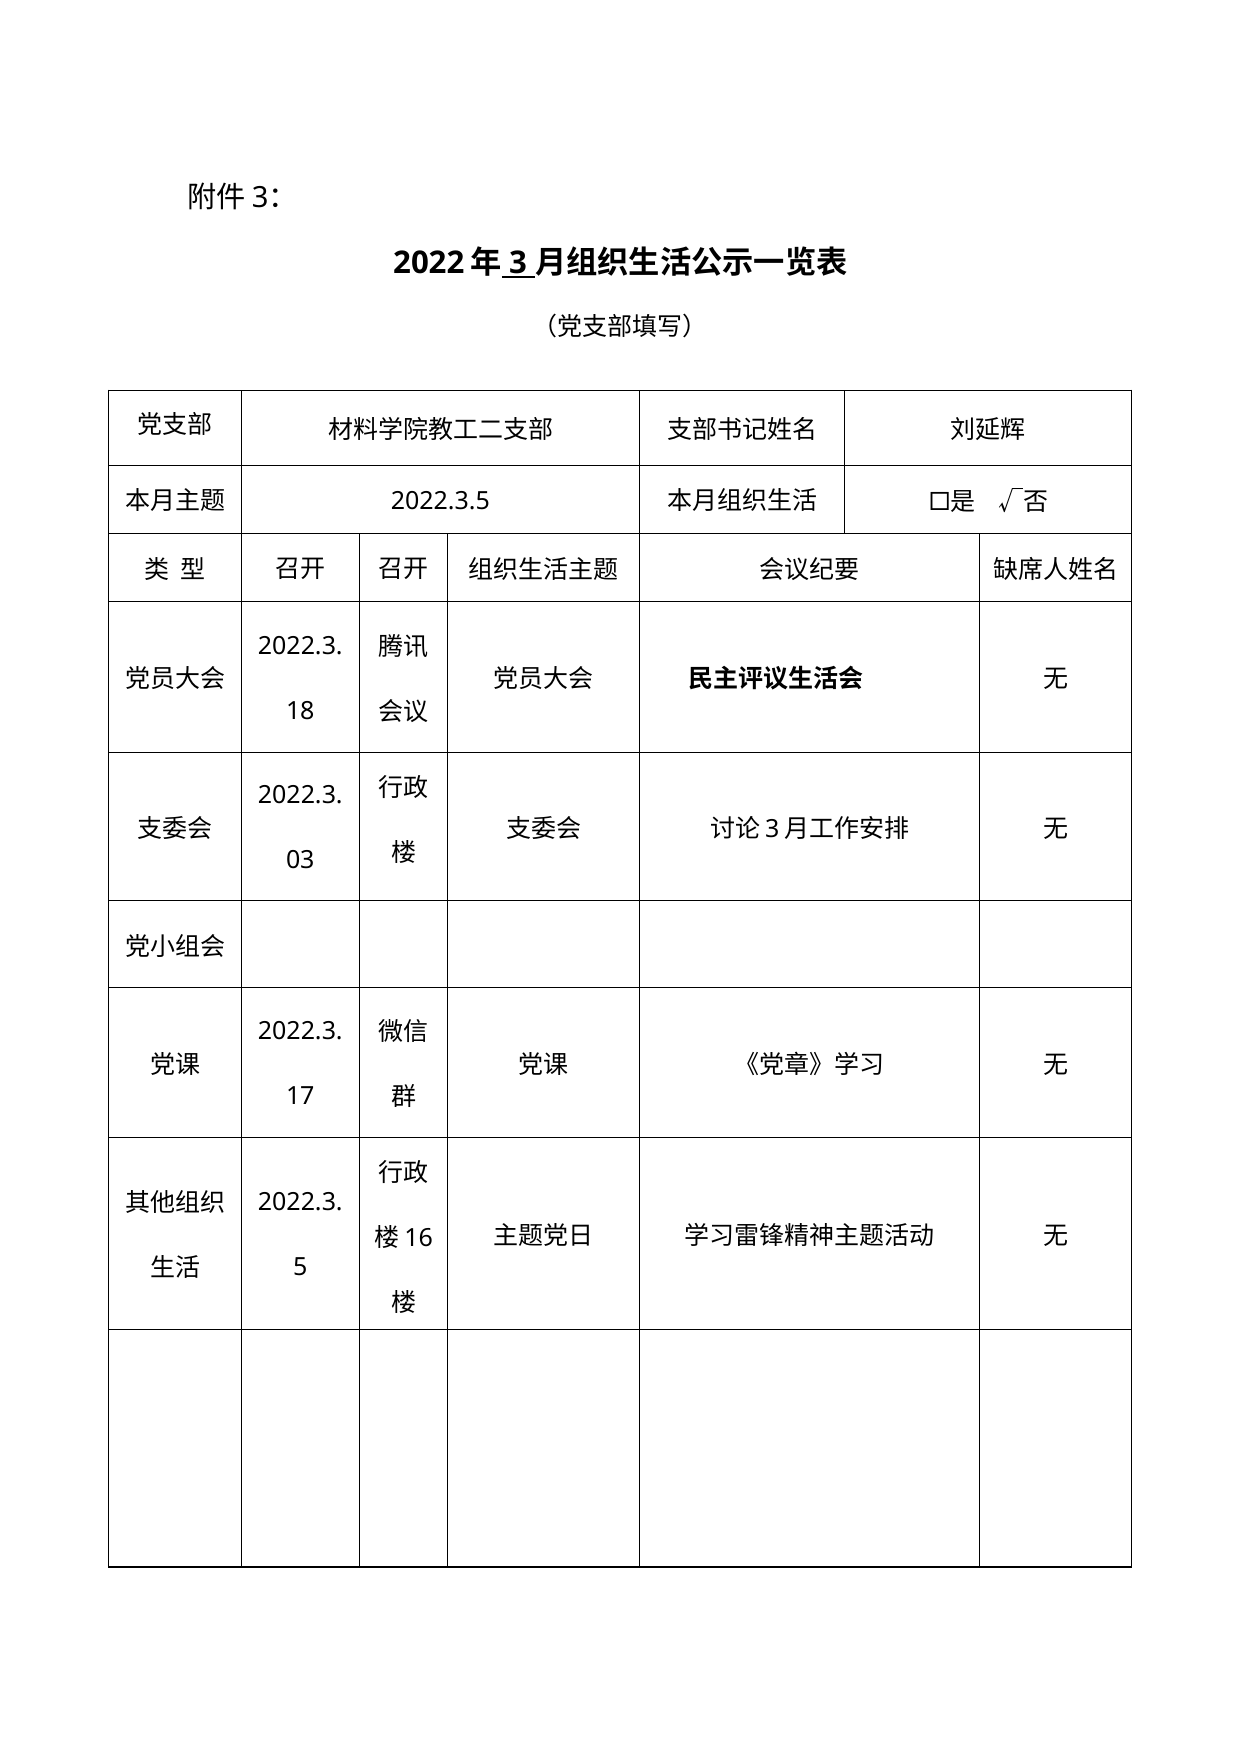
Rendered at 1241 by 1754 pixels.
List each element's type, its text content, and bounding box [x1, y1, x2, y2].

text 2022年 3 月组织生活公示一览表 [187, 227, 1053, 292]
table_cell 其他组织生活 [109, 1138, 241, 1329]
table_cell 党课 [448, 988, 639, 1137]
table_cell 行政楼16楼 [360, 1138, 447, 1329]
table_cell [242, 901, 359, 987]
table_header 刘延辉 [845, 391, 1131, 465]
table_header 支部书记姓名 [640, 391, 844, 465]
table_cell 是 √否 [845, 466, 1131, 533]
table_cell [360, 901, 447, 987]
table_header 党支部 名称 [109, 391, 241, 465]
table_cell 本月组织生活 是否接受观摩 [640, 466, 844, 533]
table_cell 无 [980, 753, 1131, 900]
table_cell 2022.3.17 [242, 988, 359, 1137]
table_cell 2022.3.18 [242, 602, 359, 752]
table_cell 民主评议生活会 [640, 602, 979, 752]
table_cell 会议纪要 [640, 534, 979, 601]
table_cell 支委会 [109, 753, 241, 900]
text 附件3： [187, 162, 1053, 227]
table_cell 召开地点 [360, 534, 447, 601]
table_cell 党小组会 [109, 901, 241, 987]
table_cell 缺席人姓名 [980, 534, 1131, 601]
table_cell 党课 [109, 988, 241, 1137]
table_cell 2022.3.5 [242, 466, 639, 533]
table_cell 2022.3.03 [242, 753, 359, 900]
table_cell [360, 1330, 447, 1566]
table_cell 讨论3月工作安排 [640, 753, 979, 900]
text （党支部填写） [187, 292, 1053, 357]
table_cell [109, 1330, 241, 1566]
table_cell 2022.3.5 [242, 1138, 359, 1329]
table_cell [640, 901, 979, 987]
table_cell [980, 1330, 1131, 1566]
table_cell 腾讯会议 [360, 602, 447, 752]
table_cell 党员大会 [448, 602, 639, 752]
table_cell [242, 1330, 359, 1566]
table_cell [448, 1330, 639, 1566]
table_cell 无 [980, 1138, 1131, 1329]
table_cell [448, 901, 639, 987]
table_cell 《党章》学习 [640, 988, 979, 1137]
table_cell [640, 1330, 979, 1566]
table_cell 主题党日 [448, 1138, 639, 1329]
table_cell 党员大会 [109, 602, 241, 752]
table_cell 类 型 [109, 534, 241, 601]
table_cell 行政楼1602 [360, 753, 447, 900]
table_cell 学习雷锋精神主题活动 [640, 1138, 979, 1329]
table_cell 组织生活主题 [448, 534, 639, 601]
table_cell [980, 901, 1131, 987]
table_cell 召开 时间 [242, 534, 359, 601]
table_cell 支委会 [448, 753, 639, 900]
table_cell 本月主题党日时间 [109, 466, 241, 533]
table_header 材料学院教工二支部 [242, 391, 639, 465]
table_cell 无 [980, 602, 1131, 752]
table_cell 无 [980, 988, 1131, 1137]
table_cell 微信群 [360, 988, 447, 1137]
